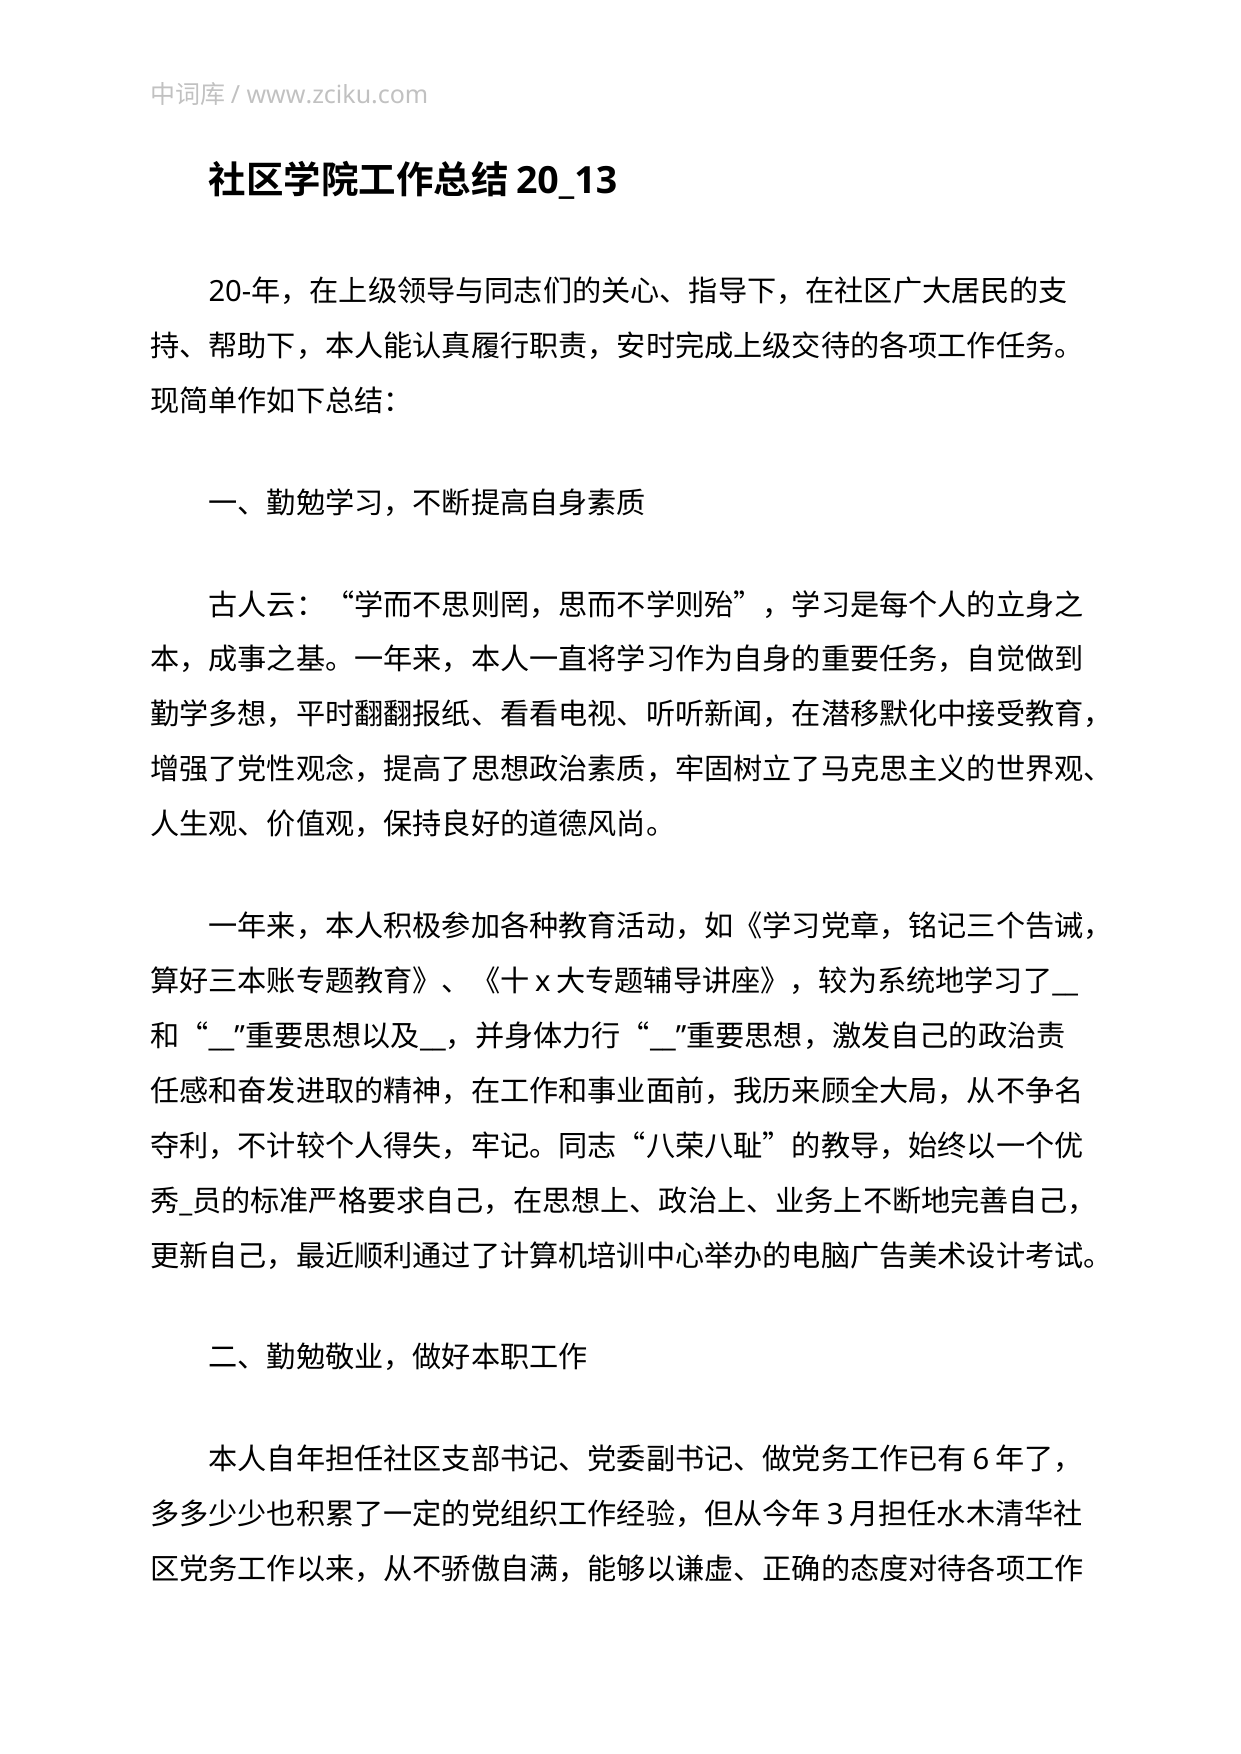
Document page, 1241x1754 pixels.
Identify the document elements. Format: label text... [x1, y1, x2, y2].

text 一、勤勉学习，不断提高自身素质 [150, 479, 1090, 522]
text 一年来，本人积极参加各种教育活动，如《学习党章，铭记三个告诫，算好三本账专题教育》、《十x大专题辅导讲座》，较为系统地学习了__和“__”重要思想以及__，并身体力行“__”重要思想，激发自己的政治责任感和奋发进取的精神，在工作和事业面前，我历来顾全大局，从不争名夺利，不计较个人得失，牢记。同志“八荣八耻”的教导，始终以一个优秀_员的标准严格要求自己，在思想上、政治上、业务上不断地完善自己，更新自己，最近顺利通过了计算机培训中心举办的电脑广告美术设计考试。 [150, 902, 1090, 1274]
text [150, 1436, 1090, 1588]
text 20-年，在上级领导与同志们的关心、指导下，在社区广大居民的支持、帮助下，本人能认真履行职责，安时完成上级交待的各项工作任务。现简单作如下总结： [150, 268, 1090, 420]
text 古人云：“学而不思则罔，思而不学则殆”，学习是每个人的立身之本，成事之基。一年来，本人一直将学习作为自身的重要任务，自觉做到勤学多想，平时翻翻报纸、看看电视、听听新闻，在潜移默化中接受教育，增强了党性观念，提高了思想政治素质，牢固树立了马克思主义的世界观、人生观、价值观，保持良好的道德风尚。 [150, 581, 1090, 843]
text 二、勤勉敬业，做好本职工作 [150, 1334, 1090, 1376]
text 社区学院工作总结20_13 [150, 150, 1090, 204]
